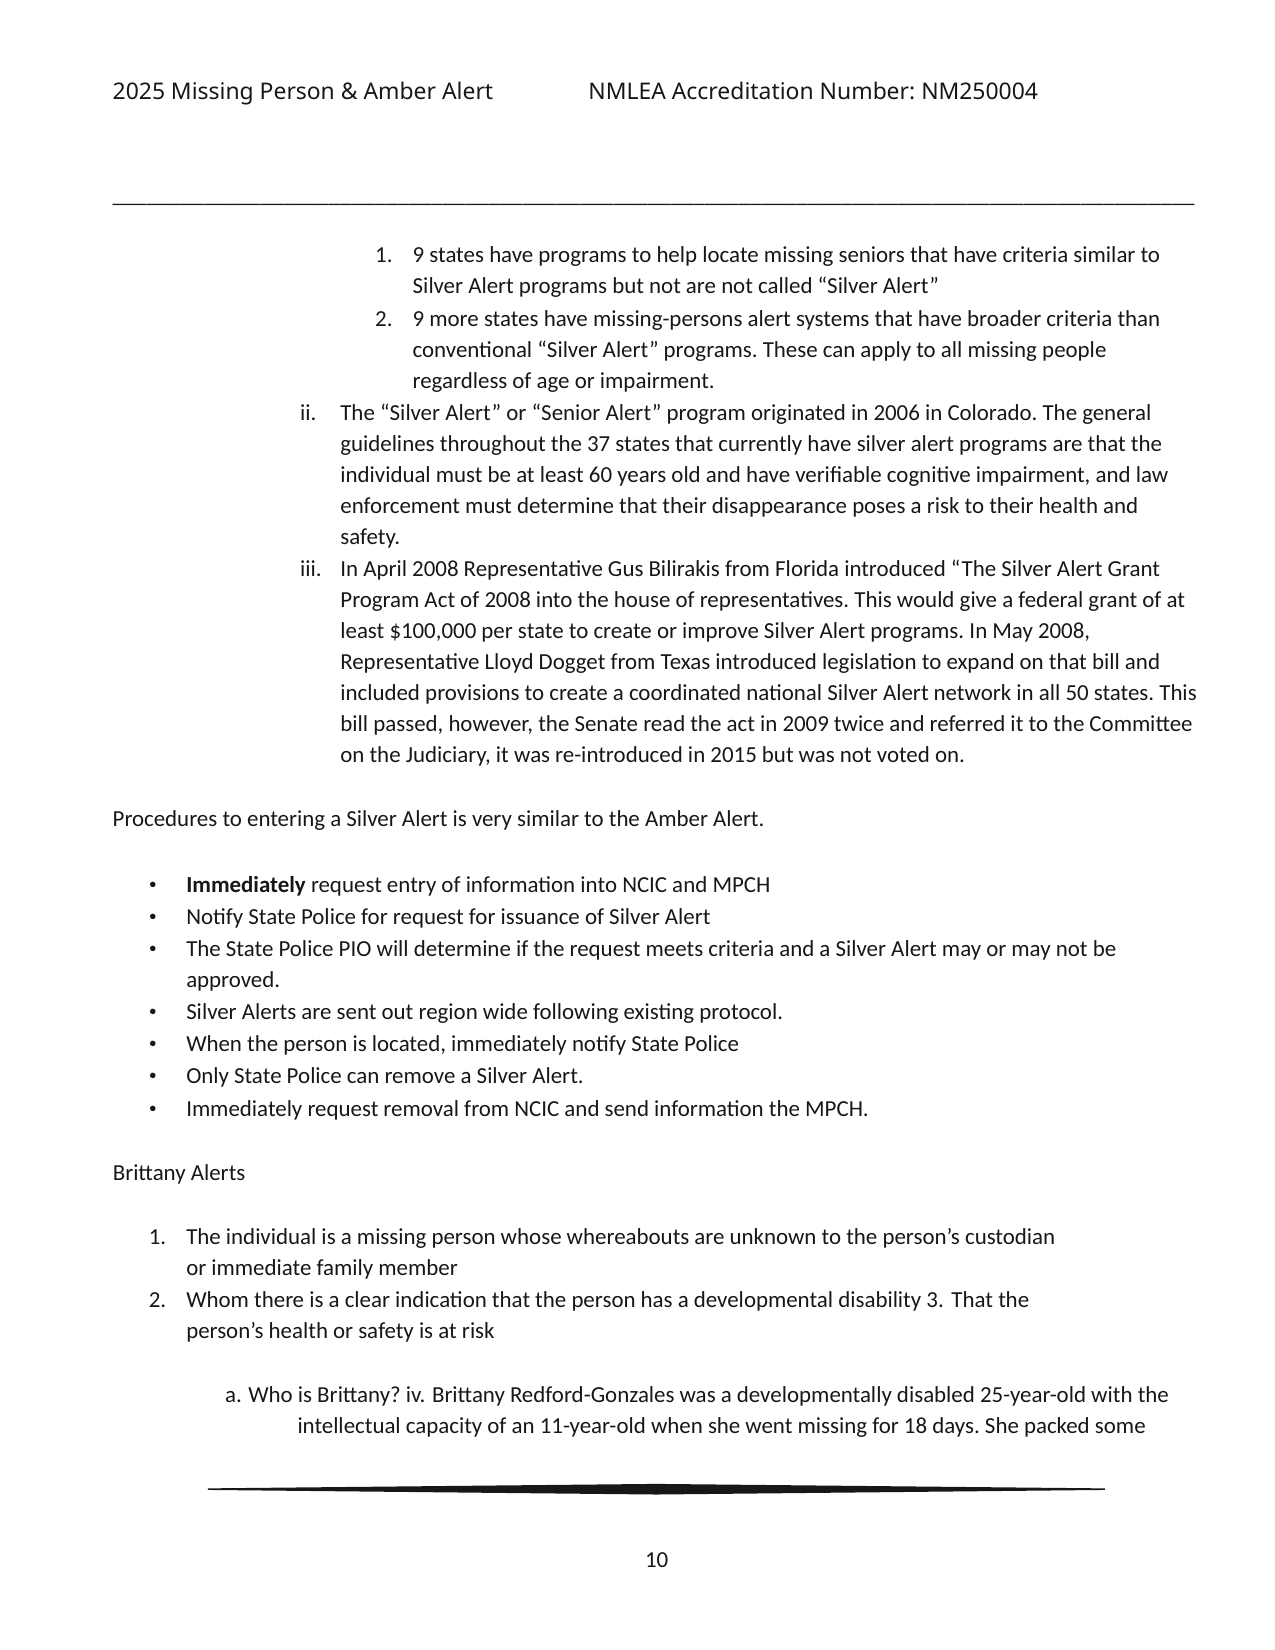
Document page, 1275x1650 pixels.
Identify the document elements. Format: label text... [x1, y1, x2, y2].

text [225, 1380, 1190, 1439]
text Procedures to entering a Silver Alert is very similar to the Amber Alert. [112, 804, 1201, 833]
list Whom there is a clear indication that the person has a developmental disability 3. That the person’s health or safety is at risk [148, 1285, 1075, 1344]
list Notify State Police for request for issuance of Silver Alert [148, 902, 1201, 930]
list In April 2008 Representative Gus Bilirakis from Florida introduced “The Silver Alert Grant Program Act of 2008 into the house of representatives. This would give a federal grant of at least $100,000 per state to create or improve Silver Alert programs. In May 2008, Representative Lloyd Dogget from Texas introduced legislation to expand on that bill and included provisions to create a coordinated national Silver Alert network in all 50 states. This bill passed, however, the Senate read the act in 2009 twice and referred it to the Committee on the Judiciary, it was re-introduced in 2015 but was not voted on. [300, 554, 1201, 768]
list Only State Police can remove a Silver Alert. [148, 1062, 1201, 1089]
list 9 states have programs to help locate missing seniors that have criteria similar to Silver Alert programs but not are not called “Silver Alert” [375, 241, 1201, 300]
text Brittany Alerts [113, 1158, 1201, 1186]
list 9 more states have missing-persons alert systems that have broader criteria than conventional “Silver Alert” programs. These can apply to all missing people regardless of age or impairment. [375, 304, 1201, 394]
list The individual is a missing person whose whereabouts are unknown to the person’s custodian or immediate family member [148, 1222, 1075, 1281]
list Silver Alerts are sent out region wide following existing protocol. [148, 997, 1201, 1025]
list When the person is located, immediately notify State Police [148, 1029, 1201, 1057]
list The State Police PIO will determine if the request meets criteria and a Silver Alert may or may not be approved. [148, 934, 1201, 993]
list Immediately request entry of information into NCIC and MPCH [148, 870, 1201, 898]
list Immediately request removal from NCIC and send information the MPCH. [148, 1094, 1201, 1122]
list The “Silver Alert” or “Senior Alert” program originated in 2006 in Colorado. The general guidelines throughout the 37 states that currently have silver alert programs are that the individual must be at least 60 years old and have verifiable cognitive impairment, and law enforcement must determine that their disappearance poses a risk to their health and safety. [300, 398, 1201, 550]
